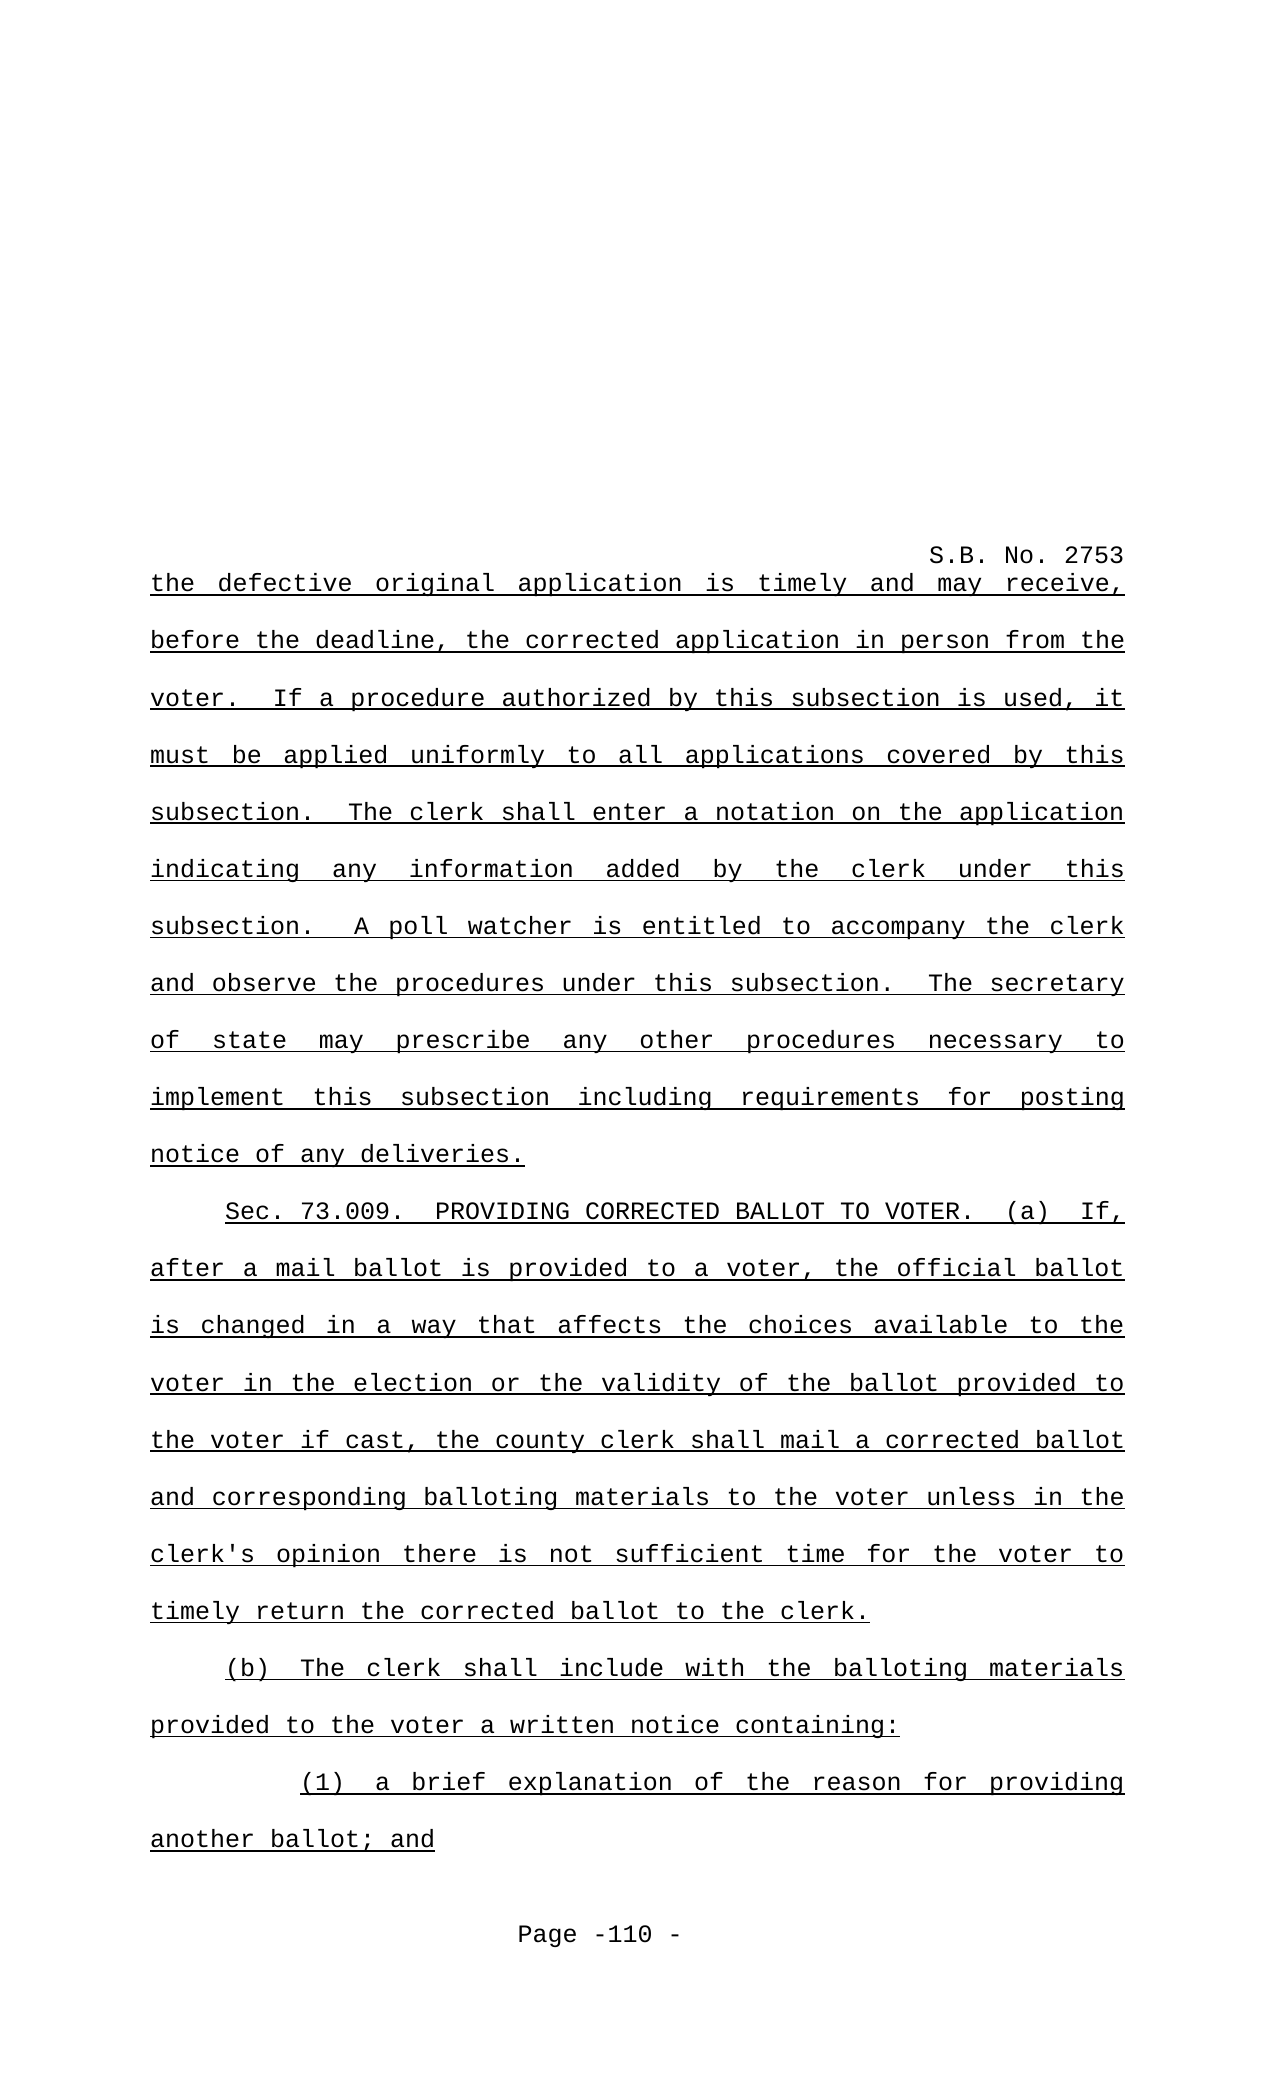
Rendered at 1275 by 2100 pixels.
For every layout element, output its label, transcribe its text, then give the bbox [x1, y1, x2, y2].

text (1) a brief explanation of the reason for providing another ballot; and [150, 1769, 1125, 1855]
text Sec. 73.009. PROVIDING CORRECTED BALLOT TO VOTER. (a) If, after a mail ballot is provided to a voter, the official ballot is changed in a way that affects the choices available to the voter in the election or the validity of the ballot provided to the voter if cast, the county clerk shall mail a corrected ballot and corresponding balloting materials to the voter unless in the clerk's opinion there is not sufficient time for the voter to timely return the corrected ballot to the clerk. [150, 1452, 1125, 1508]
text Sec. 73.009. PROVIDING CORRECTED BALLOT TO VOTER. (a) If, after a mail ballot is provided to a voter, the official ballot is changed in a way that affects the choices available to the voter in the election or the validity of the ballot provided to the voter if cast, the county clerk shall mail a corrected ballot and corresponding balloting materials to the voter unless in the clerk's opinion there is not sufficient time for the voter to timely return the corrected ballot to the clerk. [150, 1395, 1125, 1450]
text (b) The clerk shall include with the balloting materials provided to the voter a written notice containing: [150, 1655, 1125, 1741]
text Sec. 73.009. PROVIDING CORRECTED BALLOT TO VOTER. (a) If, after a mail ballot is provided to a voter, the official ballot is changed in a way that affects the choices available to the voter in the election or the validity of the ballot provided to the voter if cast, the county clerk shall mail a corrected ballot and corresponding balloting materials to the voter unless in the clerk's opinion there is not sufficient time for the voter to timely return the corrected ballot to the clerk. [150, 1509, 1125, 1565]
text Sec. 73.009. PROVIDING CORRECTED BALLOT TO VOTER. (a) If, after a mail ballot is provided to a voter, the official ballot is changed in a way that affects the choices available to the voter in the election or the validity of the ballot provided to the voter if cast, the county clerk shall mail a corrected ballot and corresponding balloting materials to the voter unless in the clerk's opinion there is not sufficient time for the voter to timely return the corrected ballot to the clerk. [150, 1199, 1125, 1279]
text Sec. 73.009. PROVIDING CORRECTED BALLOT TO VOTER. (a) If, after a mail ballot is provided to a voter, the official ballot is changed in a way that affects the choices available to the voter in the election or the validity of the ballot provided to the voter if cast, the county clerk shall mail a corrected ballot and corresponding balloting materials to the voter unless in the clerk's opinion there is not sufficient time for the voter to timely return the corrected ballot to the clerk. [150, 1281, 1125, 1336]
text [150, 571, 1125, 594]
text Sec. 73.009. PROVIDING CORRECTED BALLOT TO VOTER. (a) If, after a mail ballot is provided to a voter, the official ballot is changed in a way that affects the choices available to the voter in the election or the validity of the ballot provided to the voter if cast, the county clerk shall mail a corrected ballot and corresponding balloting materials to the voter unless in the clerk's opinion there is not sufficient time for the voter to timely return the corrected ballot to the clerk. [150, 1566, 1125, 1627]
text Sec. 73.009. PROVIDING CORRECTED BALLOT TO VOTER. (a) If, after a mail ballot is provided to a voter, the official ballot is changed in a way that affects the choices available to the voter in the election or the validity of the ballot provided to the voter if cast, the county clerk shall mail a corrected ballot and corresponding balloting materials to the voter unless in the clerk's opinion there is not sufficient time for the voter to timely return the corrected ballot to the clerk. [150, 1338, 1125, 1393]
